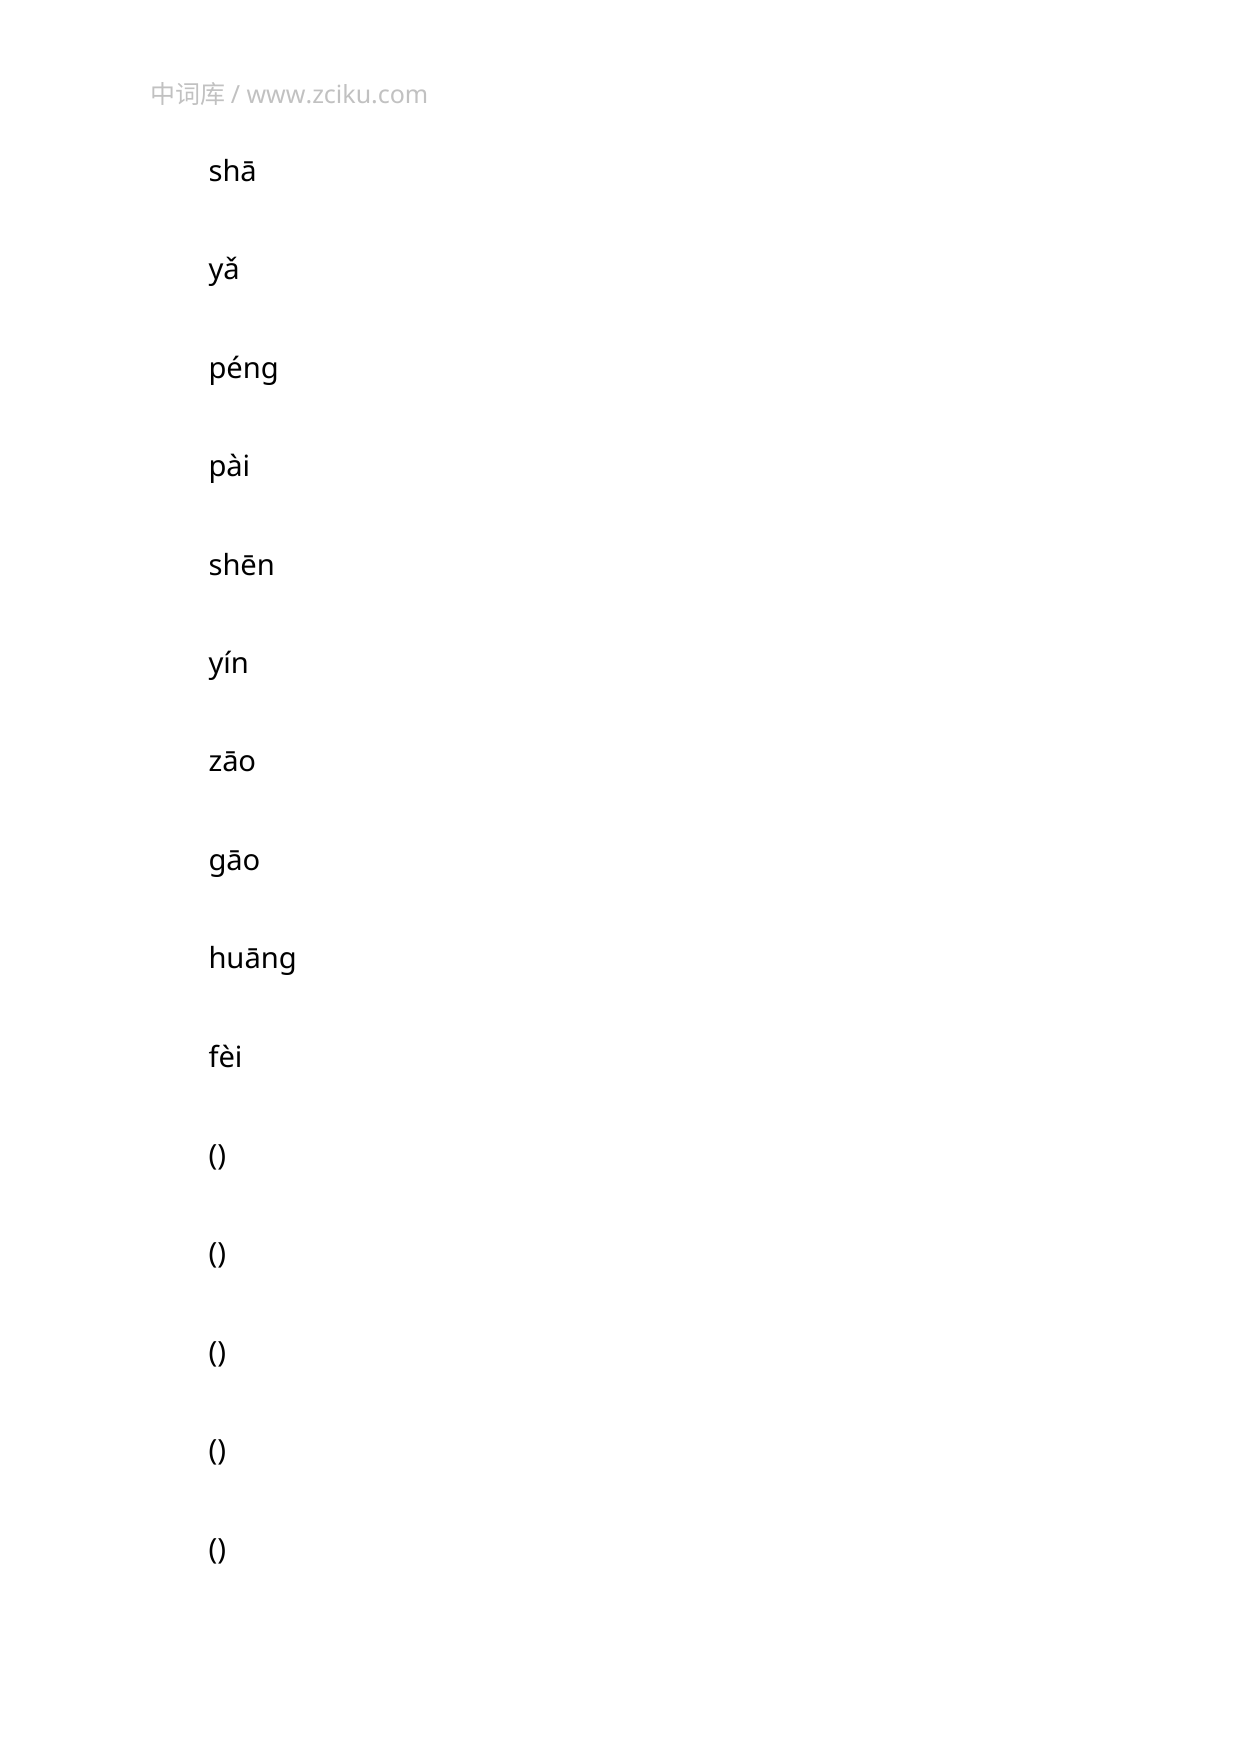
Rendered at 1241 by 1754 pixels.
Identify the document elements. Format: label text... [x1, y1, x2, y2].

text yín [150, 642, 1090, 682]
text shā [150, 150, 1090, 190]
text pài [150, 445, 1090, 485]
text () [150, 1233, 1090, 1272]
text () [150, 1430, 1090, 1469]
text () [150, 1331, 1090, 1371]
text péng [150, 347, 1090, 387]
text gāo [150, 839, 1090, 879]
text () [150, 1134, 1090, 1174]
text () [150, 1528, 1090, 1568]
text fèi [150, 1036, 1090, 1076]
text shēn [150, 544, 1090, 583]
text yǎ [150, 248, 1090, 288]
text zāo [150, 741, 1090, 780]
text huāng [150, 937, 1090, 977]
